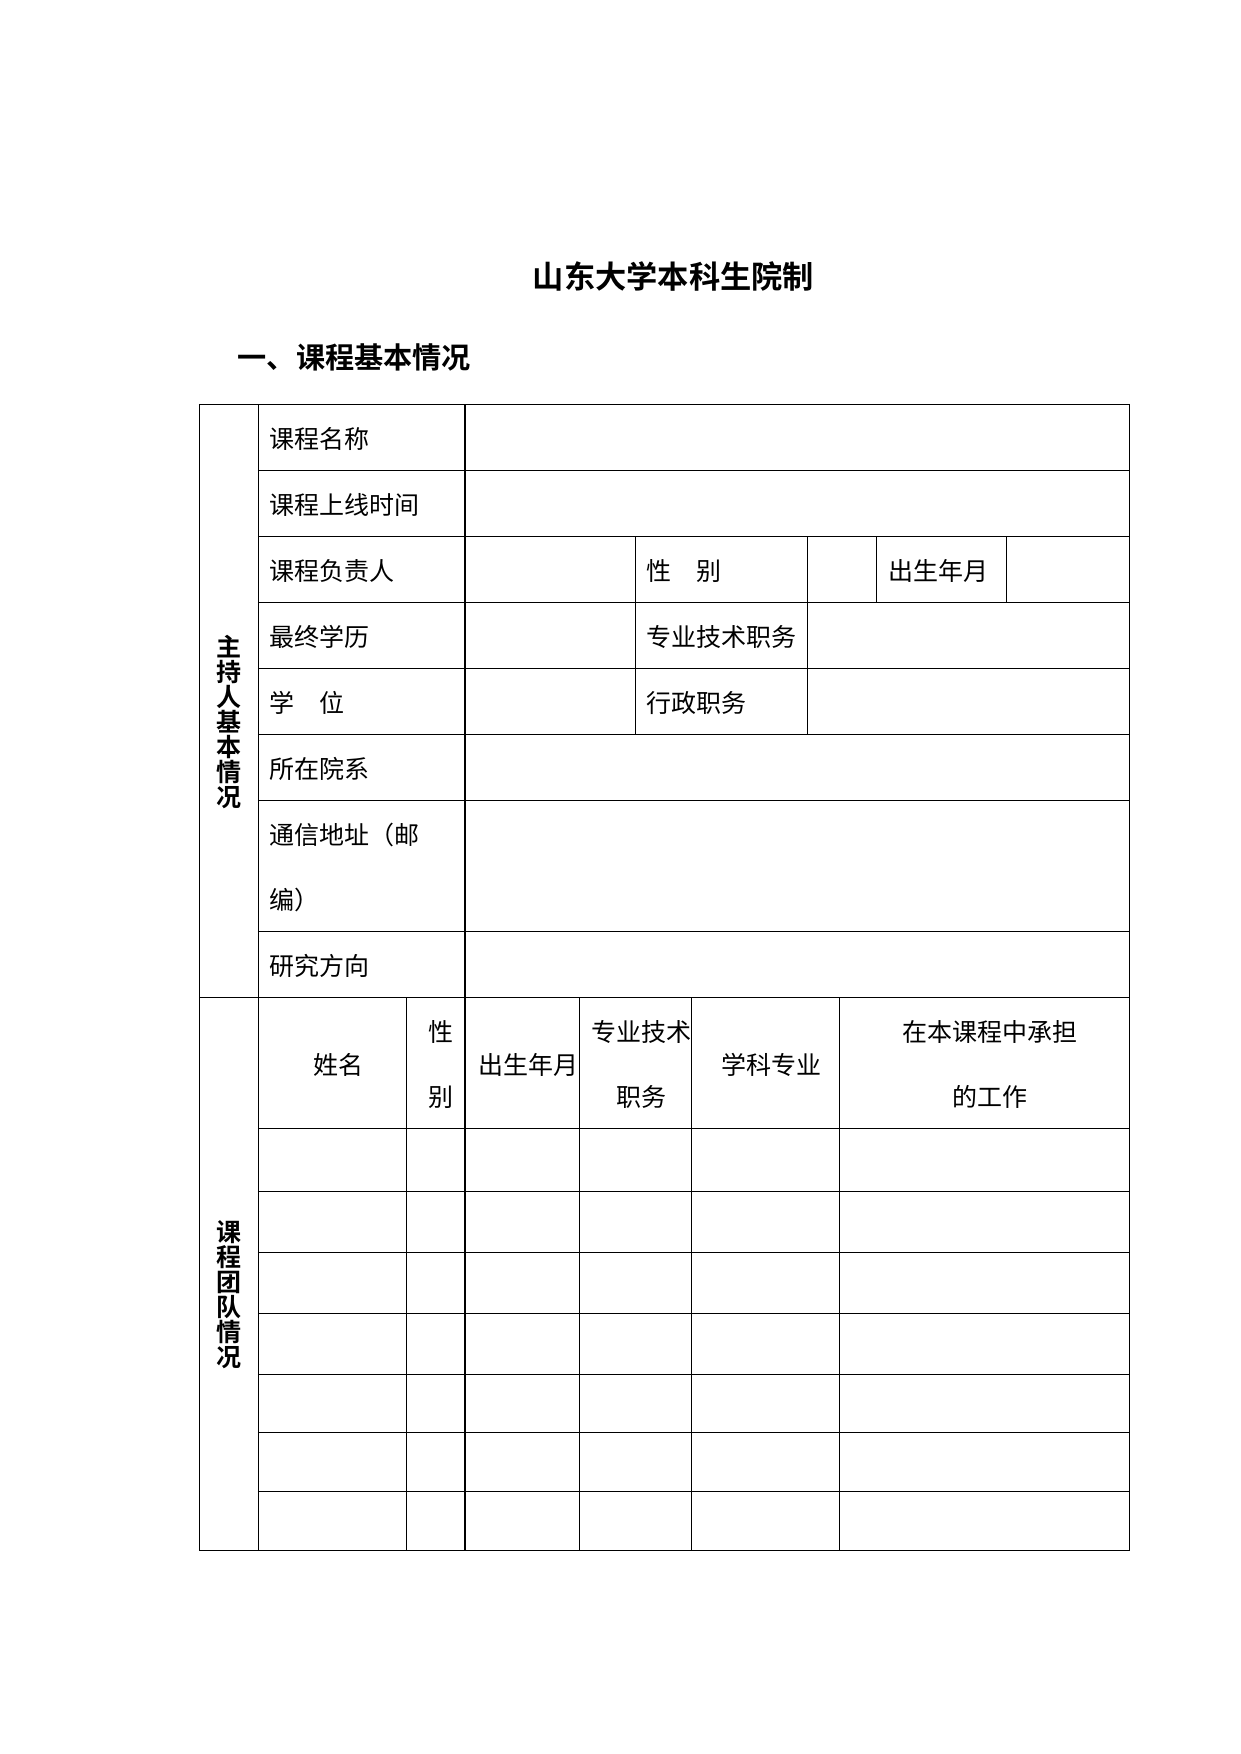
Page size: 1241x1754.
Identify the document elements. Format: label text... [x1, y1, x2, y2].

table_cell 课程负责人 [259, 537, 464, 602]
table_cell [466, 537, 635, 602]
table_cell 在本课程中承担 的工作 [840, 998, 1129, 1128]
table_cell [840, 1433, 1129, 1491]
table_cell [692, 1375, 839, 1432]
table_cell [580, 1192, 691, 1252]
table_cell [840, 1129, 1129, 1191]
table_cell [259, 1375, 406, 1432]
table_cell [808, 669, 1129, 734]
table_cell [407, 1492, 464, 1549]
table_cell 研究方向 [259, 932, 464, 997]
table_cell [840, 1192, 1129, 1252]
table_cell [466, 1314, 579, 1374]
table_cell 课程团队情况 [200, 998, 258, 1549]
table_cell [692, 1433, 839, 1491]
table_cell 出生年月 [466, 998, 579, 1128]
table_cell [466, 801, 1129, 931]
table_cell 最终学历 [259, 603, 464, 668]
table_cell [466, 603, 635, 668]
table_cell [259, 1314, 406, 1374]
table_cell [580, 1492, 691, 1549]
table_cell [407, 1192, 464, 1252]
table_header [466, 405, 1129, 470]
table_header 课程名称 [259, 405, 464, 470]
table_cell [259, 1192, 406, 1252]
table_cell [808, 603, 1129, 668]
table_cell 专业技术职务 [636, 603, 807, 668]
table_cell [407, 1433, 464, 1491]
table_cell [840, 1253, 1129, 1313]
table_cell [259, 1433, 406, 1491]
text 山东大学本科生院制 [187, 243, 1053, 308]
table_cell [407, 1375, 464, 1432]
table_cell [580, 1253, 691, 1313]
text 一、课程基本情况 [187, 323, 1053, 388]
table_cell 性别 [407, 998, 464, 1128]
table_cell [466, 669, 635, 734]
table_cell [259, 1129, 406, 1191]
table_cell 课程上线时间 [259, 471, 464, 536]
table_cell [692, 1192, 839, 1252]
table_cell [466, 932, 1129, 997]
table_cell 姓名 [259, 998, 406, 1128]
table_cell [692, 1129, 839, 1191]
table_cell [580, 1433, 691, 1491]
table_cell [466, 1192, 579, 1252]
table_cell [692, 1492, 839, 1549]
table_cell [840, 1375, 1129, 1432]
table_cell [466, 735, 1129, 800]
table_cell [466, 1253, 579, 1313]
table_cell [840, 1314, 1129, 1374]
table_cell [466, 471, 1129, 536]
table_cell [259, 1492, 406, 1549]
table_cell [407, 1314, 464, 1374]
table_cell 行政职务 [636, 669, 807, 734]
table_cell [259, 1253, 406, 1313]
table_cell 学科专业 [692, 998, 839, 1128]
table_cell 学 位 [259, 669, 464, 734]
table_cell [692, 1253, 839, 1313]
table_cell 所在院系 [259, 735, 464, 800]
table_cell [466, 1433, 579, 1491]
table_cell 专业技术 职务 [580, 998, 691, 1128]
table_cell [466, 1375, 579, 1432]
table_cell 性 别 [636, 537, 807, 602]
table_cell 出生年月 [877, 537, 1006, 602]
table_cell [466, 1129, 579, 1191]
table_cell [840, 1492, 1129, 1549]
table_cell [808, 537, 876, 602]
table_cell [580, 1314, 691, 1374]
table_cell [580, 1129, 691, 1191]
table_cell [466, 1492, 579, 1549]
table_cell [1007, 537, 1129, 602]
table_cell [580, 1375, 691, 1432]
table_cell 通信地址（邮编） [259, 801, 464, 931]
table_cell [407, 1253, 464, 1313]
table_header 主持人基本情况 [200, 405, 258, 997]
table_cell [692, 1314, 839, 1374]
table_cell [407, 1129, 464, 1191]
